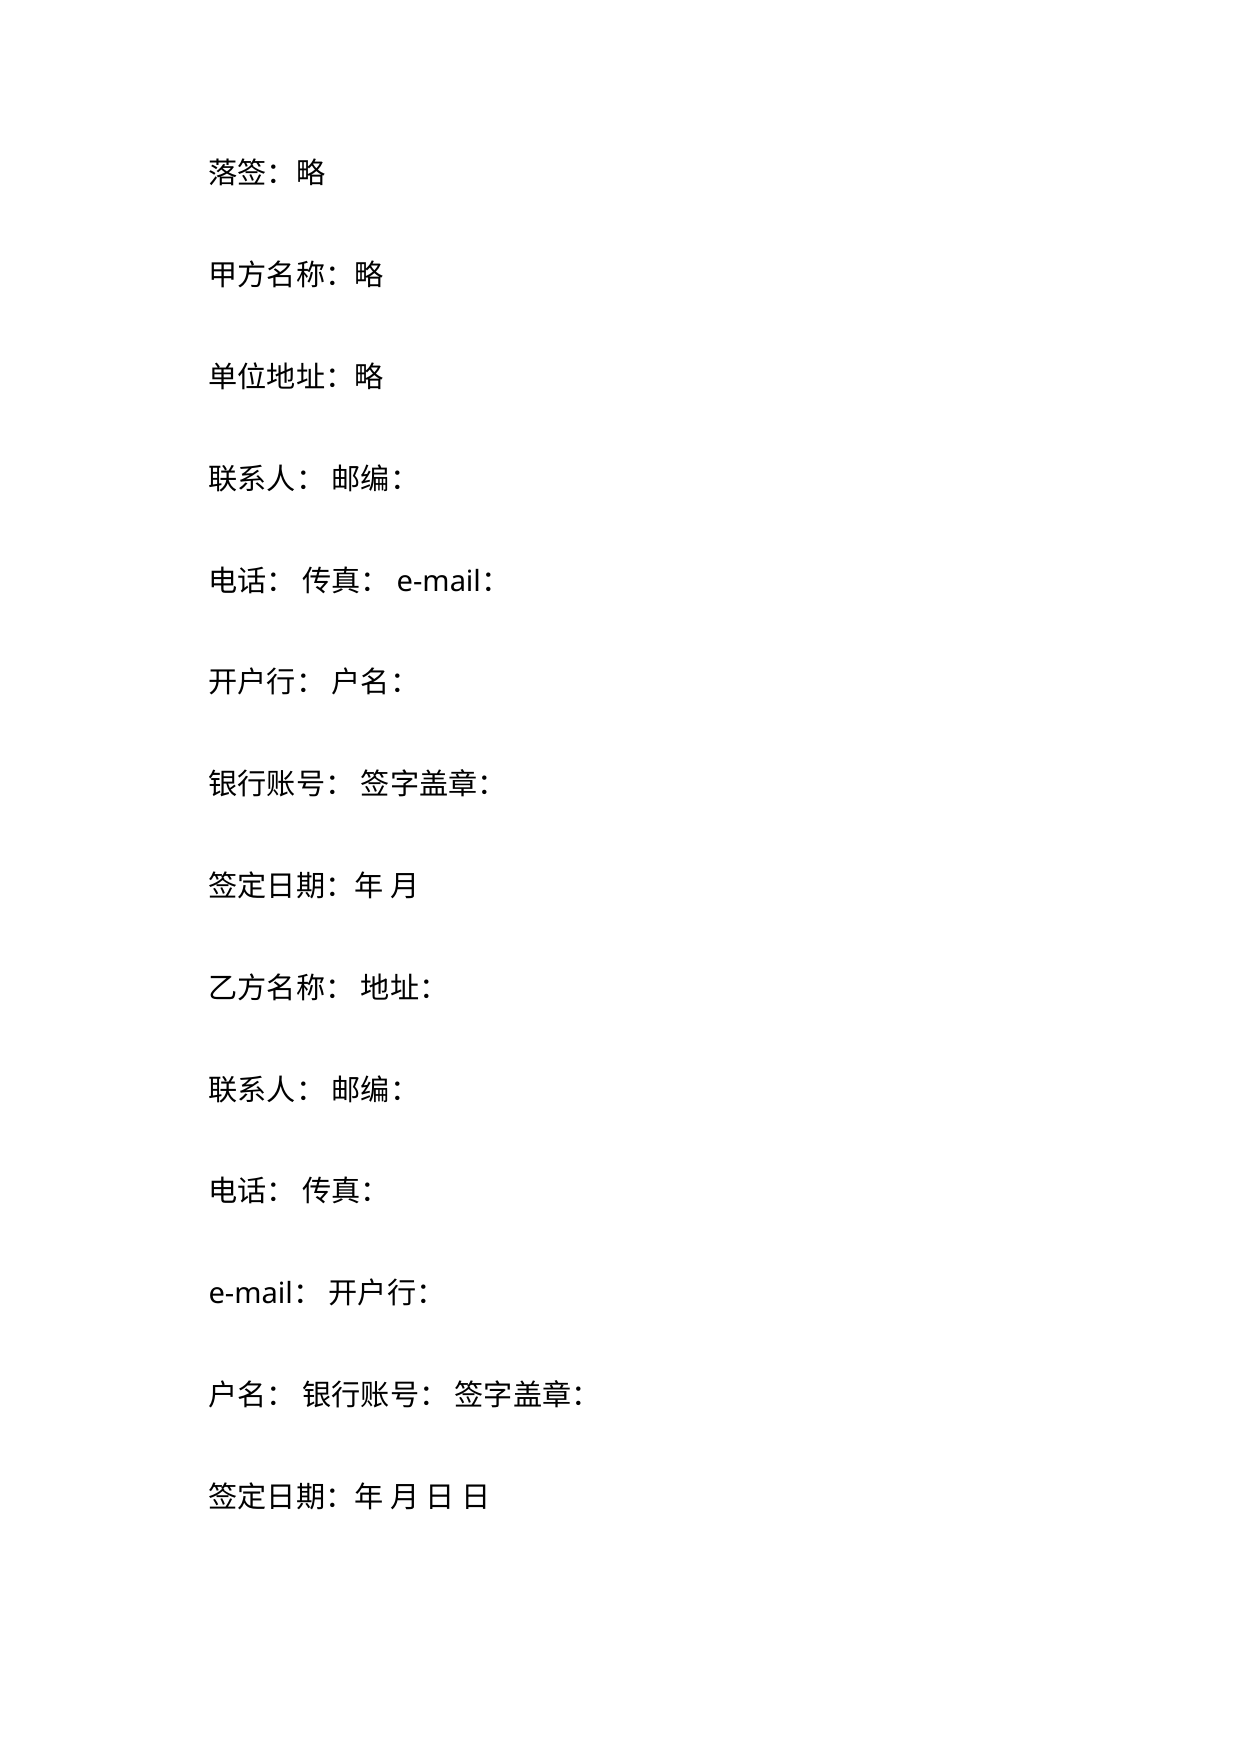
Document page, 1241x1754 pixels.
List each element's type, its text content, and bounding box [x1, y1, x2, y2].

text 电话： 传真： e-mail： [150, 557, 1090, 599]
text 联系人： 邮编： [150, 1066, 1090, 1108]
text 电话： 传真： [150, 1168, 1090, 1210]
text 单位地址：略 [150, 353, 1090, 396]
text 乙方名称： 地址： [150, 964, 1090, 1007]
text 户名： 银行账号： 签字盖章： [150, 1372, 1090, 1414]
text 银行账号： 签字盖章： [150, 761, 1090, 803]
text 签定日期：年 月 [150, 863, 1090, 905]
text 开户行： 户名： [150, 659, 1090, 701]
text 甲方名称：略 [150, 252, 1090, 294]
text e-mail： 开户行： [150, 1270, 1090, 1312]
text 签定日期：年 月 日 日 [150, 1473, 1090, 1516]
text 落签：略 [150, 150, 1090, 192]
text 联系人： 邮编： [150, 455, 1090, 498]
